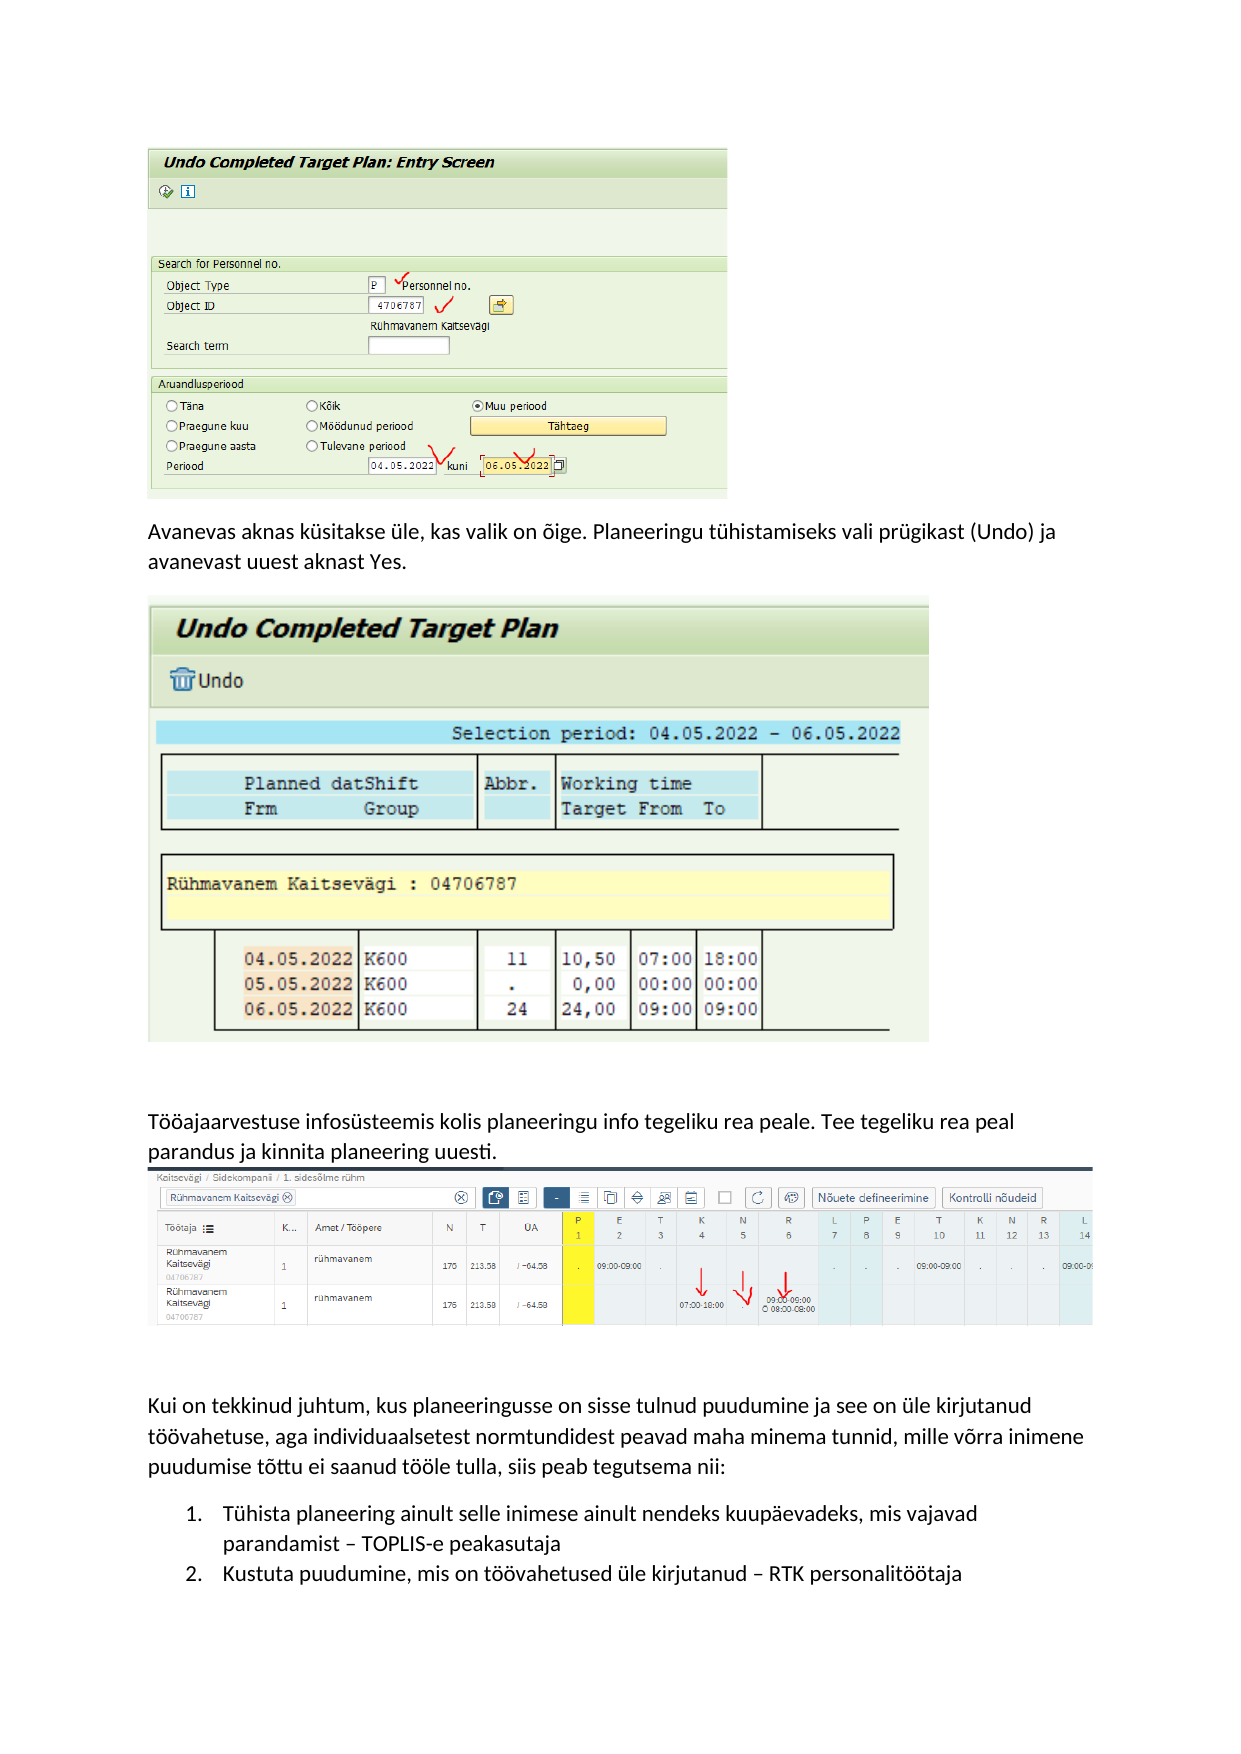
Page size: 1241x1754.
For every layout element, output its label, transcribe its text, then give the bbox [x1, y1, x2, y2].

picture [147, 1167, 1093, 1326]
list Tühista planeering ainult selle inimese ainult nendeks kuupäevadeks, mis vajavad parandamist – TOPLIS-e peakasutaja [185, 1499, 1093, 1557]
text Tööajaarvestuse infosüsteemis kolis planeeringu info tegeliku rea peale. Tee tegeliku rea peal parandus ja kinnita planeering uuesti. [148, 1107, 1093, 1167]
picture [147, 594, 929, 1042]
picture [147, 147, 728, 499]
text Avanevas aknas küsitakse üle, kas valik on õige. Planeeringu tühistamiseks vali prügikast (Undo) ja avanevast uuest aknast Yes. [148, 517, 1093, 575]
list Kustuta puudumine, mis on töövahetused üle kirjutanud – RTK personalitöötaja [185, 1559, 1093, 1587]
text Kui on tekkinud juhtum, kus planeeringusse on sisse tulnud puudumine ja see on üle kirjutanud töövahetuse, aga individuaalsetest normtundidest peavad maha minema tunnid, mille võrra inimene puudumise tõttu ei saanud tööle tulla, siis peab tegutsema nii: [148, 1392, 1093, 1480]
